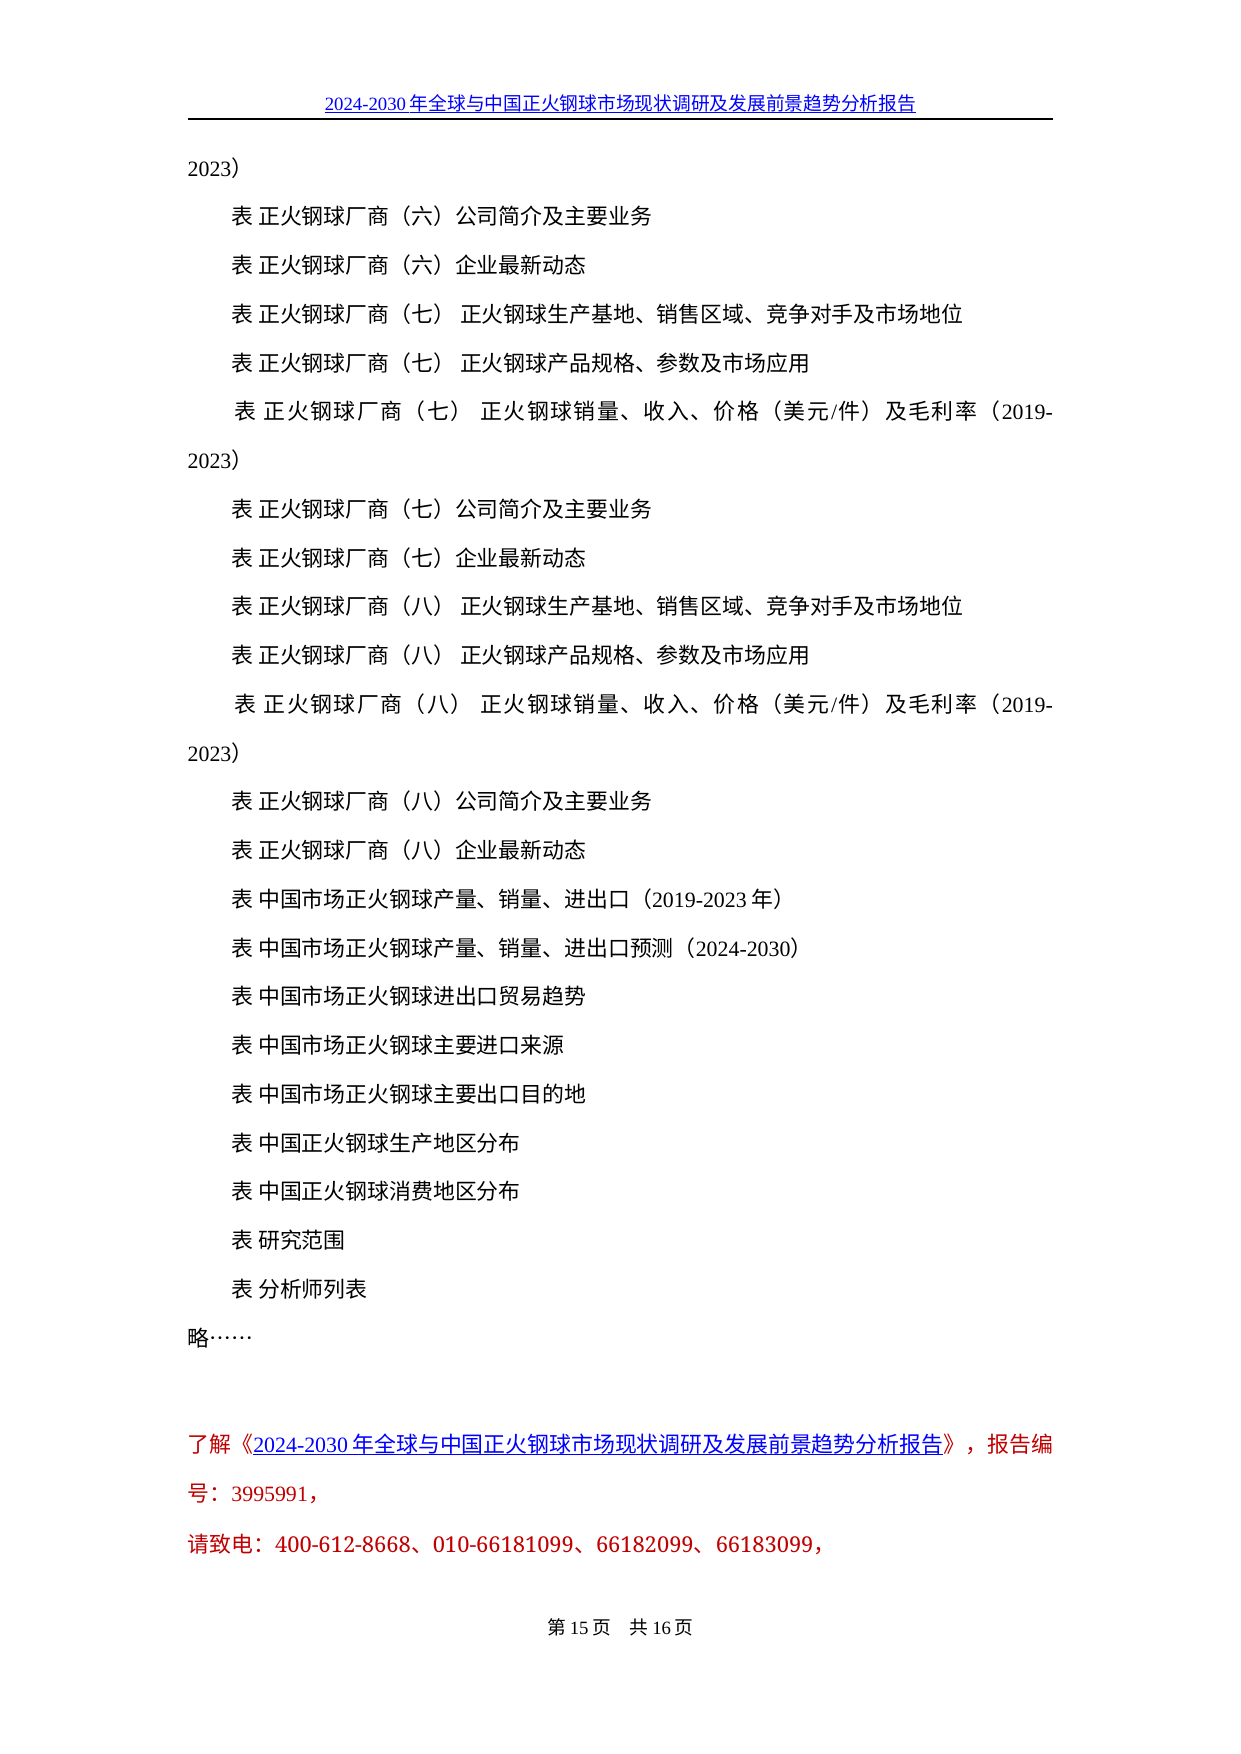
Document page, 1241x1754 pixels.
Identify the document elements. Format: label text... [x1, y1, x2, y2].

text 了解《2024-2030年全球与中国正火钢球市场现状调研及发展前景趋势分析报告》，报告编号：3995991， [187, 1427, 1053, 1508]
text 请致电：400-612-8668、010-66181099、66182099、66183099， [187, 1527, 1053, 1559]
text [187, 150, 1053, 1353]
